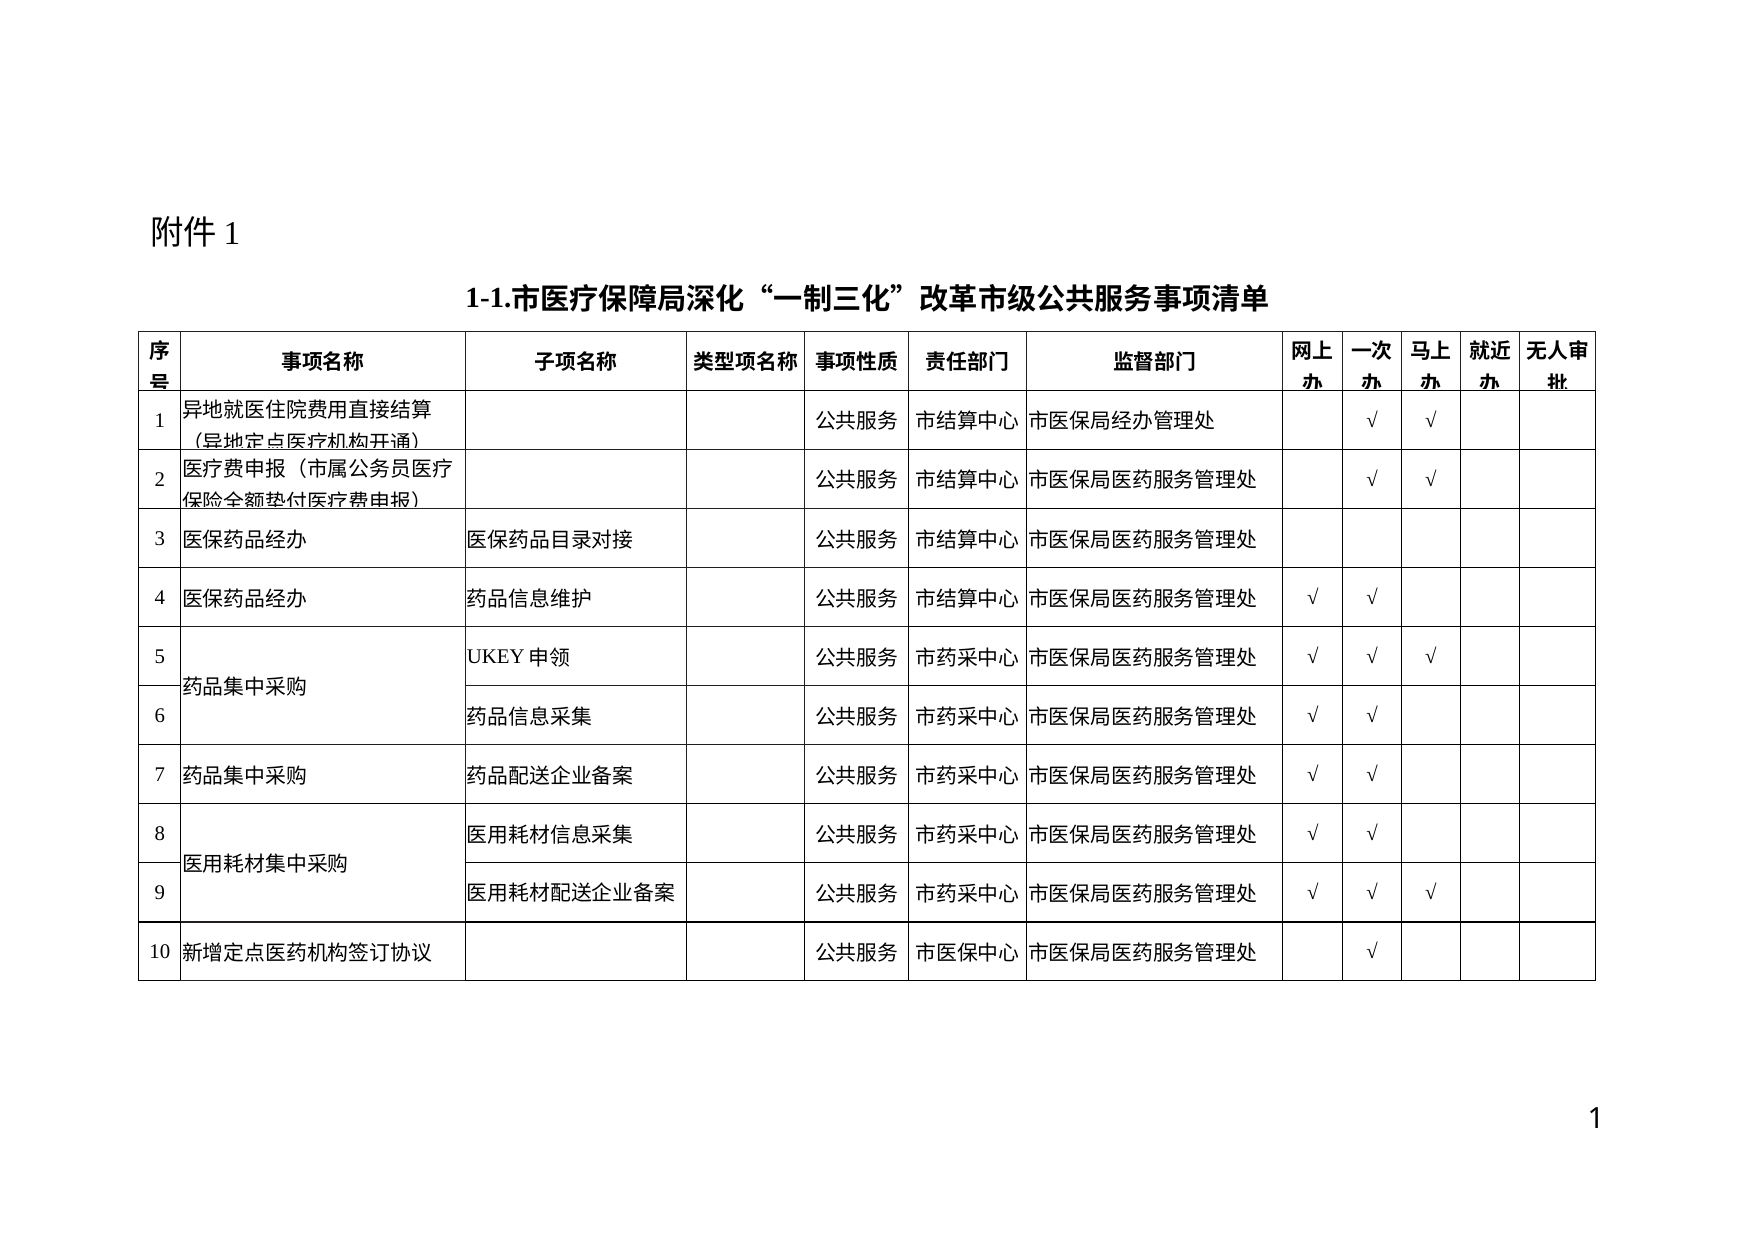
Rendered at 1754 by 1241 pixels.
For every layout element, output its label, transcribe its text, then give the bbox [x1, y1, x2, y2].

table_cell 类型项名称 [687, 332, 804, 390]
table_cell √ [1402, 391, 1460, 449]
table_cell √ [1343, 568, 1401, 626]
table_cell [1461, 804, 1519, 862]
table_cell 序号 [139, 332, 180, 390]
table_cell 药品集中采购 [181, 745, 465, 803]
table_cell [687, 391, 804, 449]
table_cell UKEY申领 [466, 627, 686, 685]
table_cell √ [1343, 391, 1401, 449]
table_cell 医用耗材集中采购 [181, 804, 465, 921]
table_cell [1461, 627, 1519, 685]
table_cell [1283, 923, 1342, 980]
table_cell [687, 863, 804, 921]
table_cell 监督部门 [1027, 332, 1282, 390]
table_cell 市医保局医药服务管理处 [1027, 686, 1282, 744]
table_cell 医保药品经办 [181, 509, 465, 567]
table_cell 药品配送企业备案 [466, 745, 686, 803]
table_cell 市药采中心 [909, 863, 1026, 921]
table_cell [1520, 391, 1595, 449]
table_cell 4 [139, 568, 180, 626]
table_cell [466, 923, 686, 980]
table_cell [687, 686, 804, 744]
table_cell √ [1283, 863, 1342, 921]
table_cell 市结算中心 [909, 509, 1026, 567]
table_cell 市药采中心 [909, 745, 1026, 803]
table_cell [1461, 923, 1519, 980]
table_cell [687, 923, 804, 980]
table_cell 市医保局医药服务管理处 [1027, 923, 1282, 980]
table_cell 3 [139, 509, 180, 567]
table_cell 医保药品经办 [181, 568, 465, 626]
table_cell 异地就医住院费用直接结算 （异地定点医疗机构开通） [181, 391, 465, 449]
table_cell [1402, 568, 1460, 626]
table_cell [1461, 568, 1519, 626]
table_cell √ [1343, 745, 1401, 803]
table_cell √ [1343, 804, 1401, 862]
table_cell [1520, 804, 1595, 862]
table_cell 1 [139, 391, 180, 449]
table_cell [1283, 391, 1342, 449]
table_cell 公共服务 [805, 627, 908, 685]
table_cell [687, 450, 804, 508]
table_header 1-1.市医疗保障局深化“一制三化”改革市级公共服务事项清单 [139, 263, 1596, 331]
table_cell 事项性质 [805, 332, 908, 390]
table_cell 5 [139, 627, 180, 685]
table_cell √ [1283, 686, 1342, 744]
table_cell 公共服务 [805, 863, 908, 921]
table_cell 市药采中心 [909, 627, 1026, 685]
table_cell 公共服务 [805, 745, 908, 803]
table_cell 医用耗材配送企业备案 [466, 863, 686, 921]
table_cell 就近办 [1461, 332, 1519, 390]
table_cell √ [1283, 745, 1342, 803]
table_cell [1283, 450, 1342, 508]
table_cell [466, 450, 686, 508]
table_cell √ [1402, 450, 1460, 508]
table_cell 市医保局医药服务管理处 [1027, 568, 1282, 626]
table_cell 药品信息维护 [466, 568, 686, 626]
table_cell [1520, 923, 1595, 980]
table_cell [466, 391, 686, 449]
table_cell [1520, 627, 1595, 685]
table_cell 市结算中心 [909, 391, 1026, 449]
table_cell √ [1402, 863, 1460, 921]
table_cell 市结算中心 [909, 568, 1026, 626]
table_cell 马上办 [1402, 332, 1460, 390]
table_cell 市药采中心 [909, 804, 1026, 862]
table_cell 7 [139, 745, 180, 803]
table_cell 市医保局经办管理处 [1027, 391, 1282, 449]
table_cell [687, 804, 804, 862]
table_cell 市医保局医药服务管理处 [1027, 450, 1282, 508]
table_cell [1461, 686, 1519, 744]
table_cell 公共服务 [805, 923, 908, 980]
table_cell [1520, 686, 1595, 744]
table_cell 事项名称 [181, 332, 465, 390]
table_cell √ [1283, 568, 1342, 626]
table_cell √ [1343, 686, 1401, 744]
table_cell [687, 568, 804, 626]
table_cell 公共服务 [805, 450, 908, 508]
table_cell 公共服务 [805, 686, 908, 744]
table_cell [1520, 450, 1595, 508]
table_cell [1520, 863, 1595, 921]
table_cell [1402, 686, 1460, 744]
table_cell [1461, 863, 1519, 921]
table_cell 药品信息采集 [466, 686, 686, 744]
table_cell [1461, 745, 1519, 803]
table_cell √ [1343, 627, 1401, 685]
table_cell 无人审批 [1520, 332, 1595, 390]
table_cell 市结算中心 [909, 450, 1026, 508]
table_cell [1402, 804, 1460, 862]
table_cell [687, 627, 804, 685]
table_cell 网上办 [1283, 332, 1342, 390]
table_cell √ [1343, 450, 1401, 508]
table_cell √ [1283, 804, 1342, 862]
table_cell 2 [139, 450, 180, 508]
table_cell √ [1343, 923, 1401, 980]
table_cell 10 [139, 923, 180, 980]
table_cell [1402, 745, 1460, 803]
table_cell √ [1343, 863, 1401, 921]
table_cell 医疗费申报（市属公务员医疗保险全额垫付医疗费申报） [181, 450, 465, 508]
table_cell 责任部门 [909, 332, 1026, 390]
table_cell 6 [139, 686, 180, 744]
table_cell 公共服务 [805, 391, 908, 449]
table_cell [1520, 568, 1595, 626]
table_cell [1343, 509, 1401, 567]
table_cell 医用耗材信息采集 [466, 804, 686, 862]
table_cell [1520, 509, 1595, 567]
table_cell 市医保局医药服务管理处 [1027, 863, 1282, 921]
table_cell [1461, 509, 1519, 567]
table_cell 公共服务 [805, 509, 908, 567]
text 附件1 [150, 198, 1604, 263]
table_cell 新增定点医药机构签订协议 [181, 923, 465, 980]
table_cell [1461, 391, 1519, 449]
table_cell [1402, 509, 1460, 567]
table_cell 市医保局医药服务管理处 [1027, 627, 1282, 685]
table_cell 公共服务 [805, 804, 908, 862]
table_cell 医保药品目录对接 [466, 509, 686, 567]
table_cell 8 [139, 804, 180, 862]
table_cell 市医保中心 [909, 923, 1026, 980]
table_cell 市医保局医药服务管理处 [1027, 804, 1282, 862]
table_cell 一次办 [1343, 332, 1401, 390]
table_cell √ [1402, 627, 1460, 685]
table_cell [1402, 923, 1460, 980]
table_cell [1461, 450, 1519, 508]
table_cell 子项名称 [466, 332, 686, 390]
table_cell [687, 745, 804, 803]
table_cell 市药采中心 [909, 686, 1026, 744]
table_cell [687, 509, 804, 567]
table_cell √ [1283, 627, 1342, 685]
table_cell 药品集中采购 [181, 627, 465, 744]
table_cell 市医保局医药服务管理处 [1027, 745, 1282, 803]
table_cell [1520, 745, 1595, 803]
table_cell 9 [139, 863, 180, 921]
table_cell [1283, 509, 1342, 567]
table_cell 市医保局医药服务管理处 [1027, 509, 1282, 567]
table_cell 公共服务 [805, 568, 908, 626]
